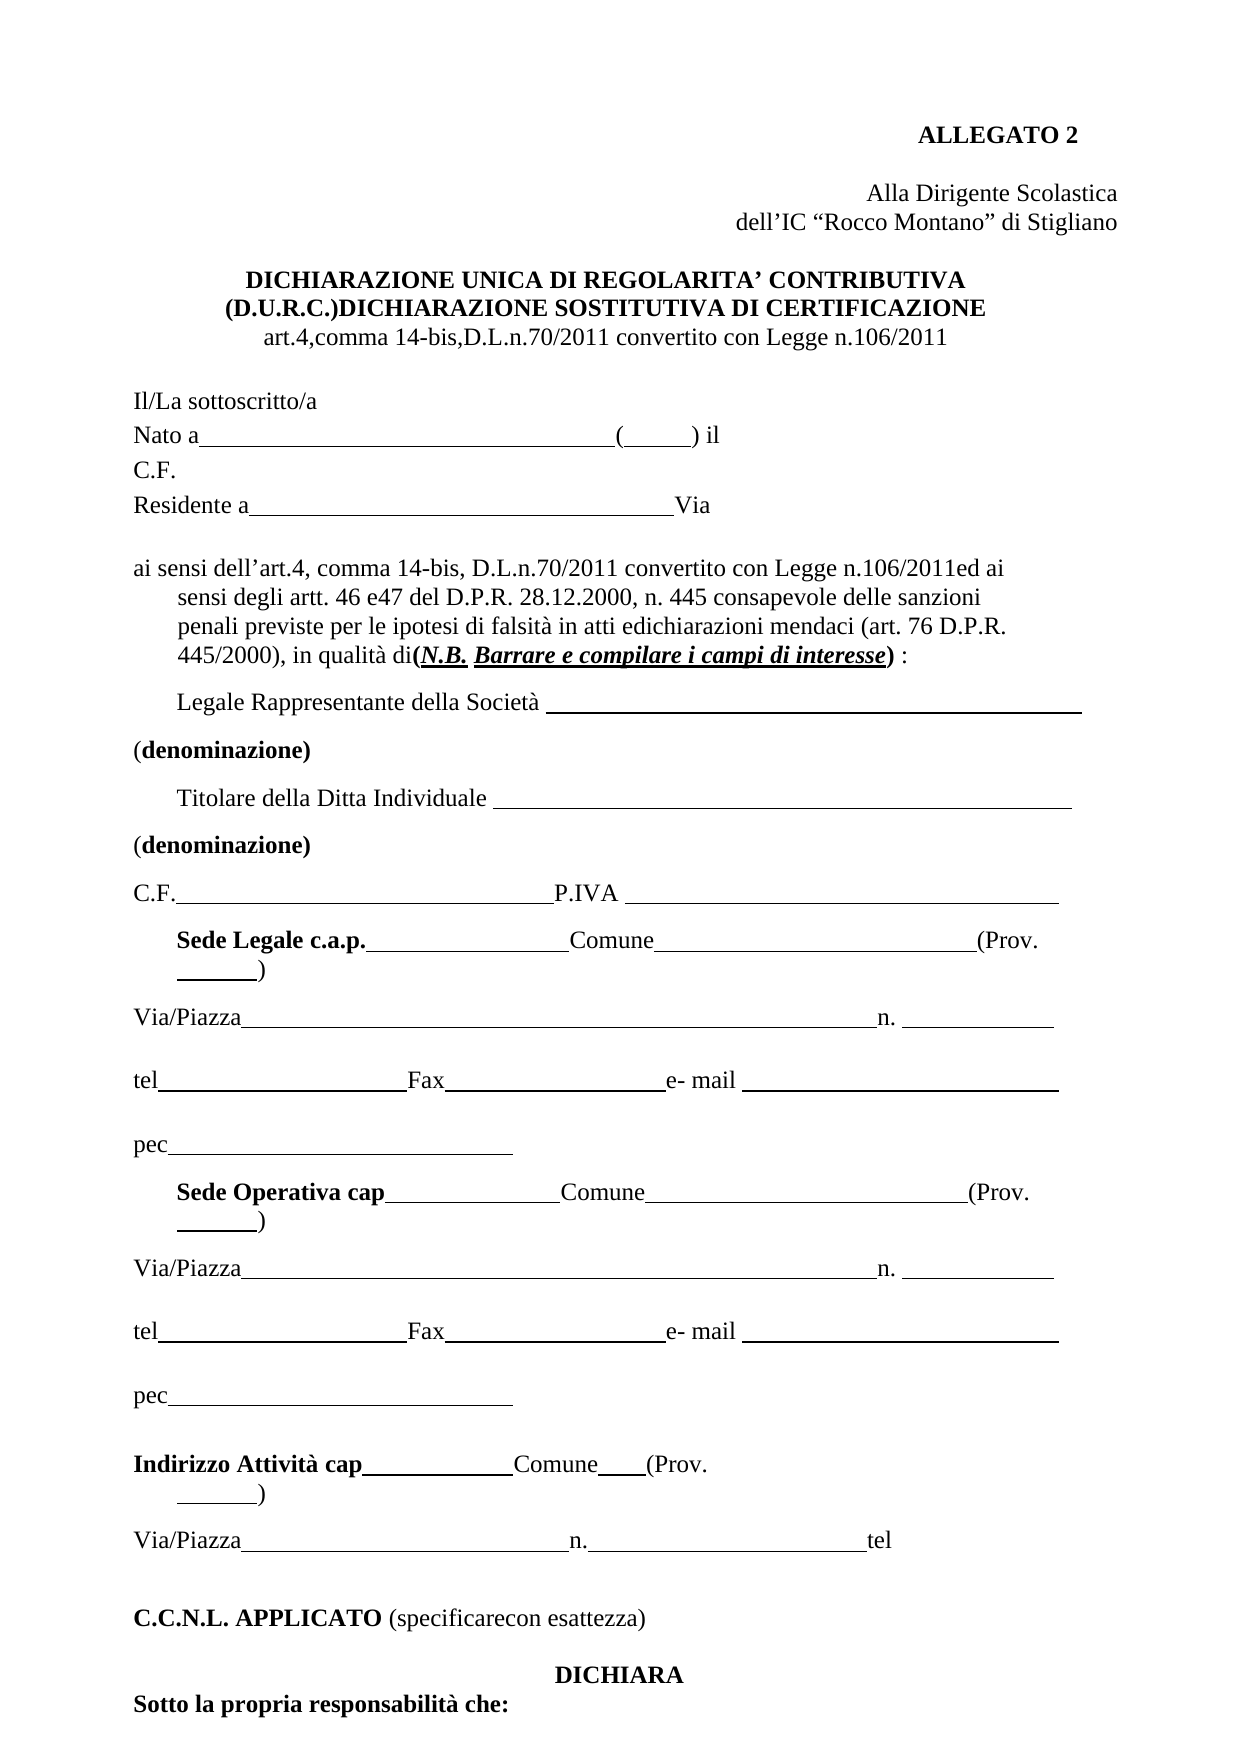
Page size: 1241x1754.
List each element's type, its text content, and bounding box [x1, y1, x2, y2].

text C.F. [133, 455, 1117, 484]
text Il/La sottoscritto/a [133, 386, 1117, 415]
text DICHIARA [121, 1661, 1117, 1689]
text Indirizzo Attività cap Comune (Prov. [133, 1449, 1117, 1478]
text Residente a Via [133, 490, 1117, 518]
text Via/Piazza n. [133, 1253, 1117, 1281]
text C.F. P.IVA [133, 878, 1117, 907]
text ) [177, 954, 1117, 983]
text art.4,comma 14-bis,D.L.n.70/2011 convertito con Legge n.106/2011 [142, 322, 1069, 351]
text dell’IC “Rocco Montano” di Stigliano [121, 207, 1117, 236]
text Sotto la propria responsabilità che: [133, 1689, 1117, 1718]
text Alla Dirigente Scolastica [133, 178, 1117, 206]
text ) [177, 1478, 1117, 1507]
text tel Fax e- mail [133, 1316, 1117, 1345]
list Legale Rappresentante della Società (denominazione) [133, 687, 1082, 764]
text Via/Piazza n. [133, 1002, 1117, 1031]
text pec [133, 1380, 1117, 1408]
subtitle DICHIARAZIONE UNICA DI REGOLARITA’ CONTRIBUTIVA (D.U.R.C.)DICHIARAZIONE SOSTITUTIVA DI CERTIFICAZIONE [143, 265, 1069, 322]
text tel Fax e- mail [133, 1065, 1117, 1094]
list Sede Legale c.a.p. Comune (Prov. [133, 926, 1117, 954]
subtitle C.C.N.L. APPLICATO (specificarecon esattezza) [133, 1603, 1117, 1631]
text Via/Piazza n. tel [133, 1526, 1117, 1554]
list Titolare della Ditta Individuale (denominazione) [133, 783, 1072, 859]
text ) [177, 1205, 1117, 1234]
text pec [133, 1129, 1117, 1158]
text ai sensi dell’art.4, comma 14-bis, D.L.n.70/2011 convertito con Legge n.106/2011ed ai sensi degli artt. 46 e47 del D.P.R. 28.12.2000, n. 445 consapevole delle sanzioni penali previste per le ipotesi di falsità in atti edichiarazioni mendaci (art. 76 D.P.R. 445/2000), in qualità di(N.B. Barrare e compilare i campi di interesse) : [133, 553, 1036, 668]
subtitle ALLEGATO 2 [121, 120, 1078, 149]
list Sede Operativa cap Comune (Prov. [133, 1177, 1117, 1205]
text Nato a ( ) il [133, 421, 1117, 449]
